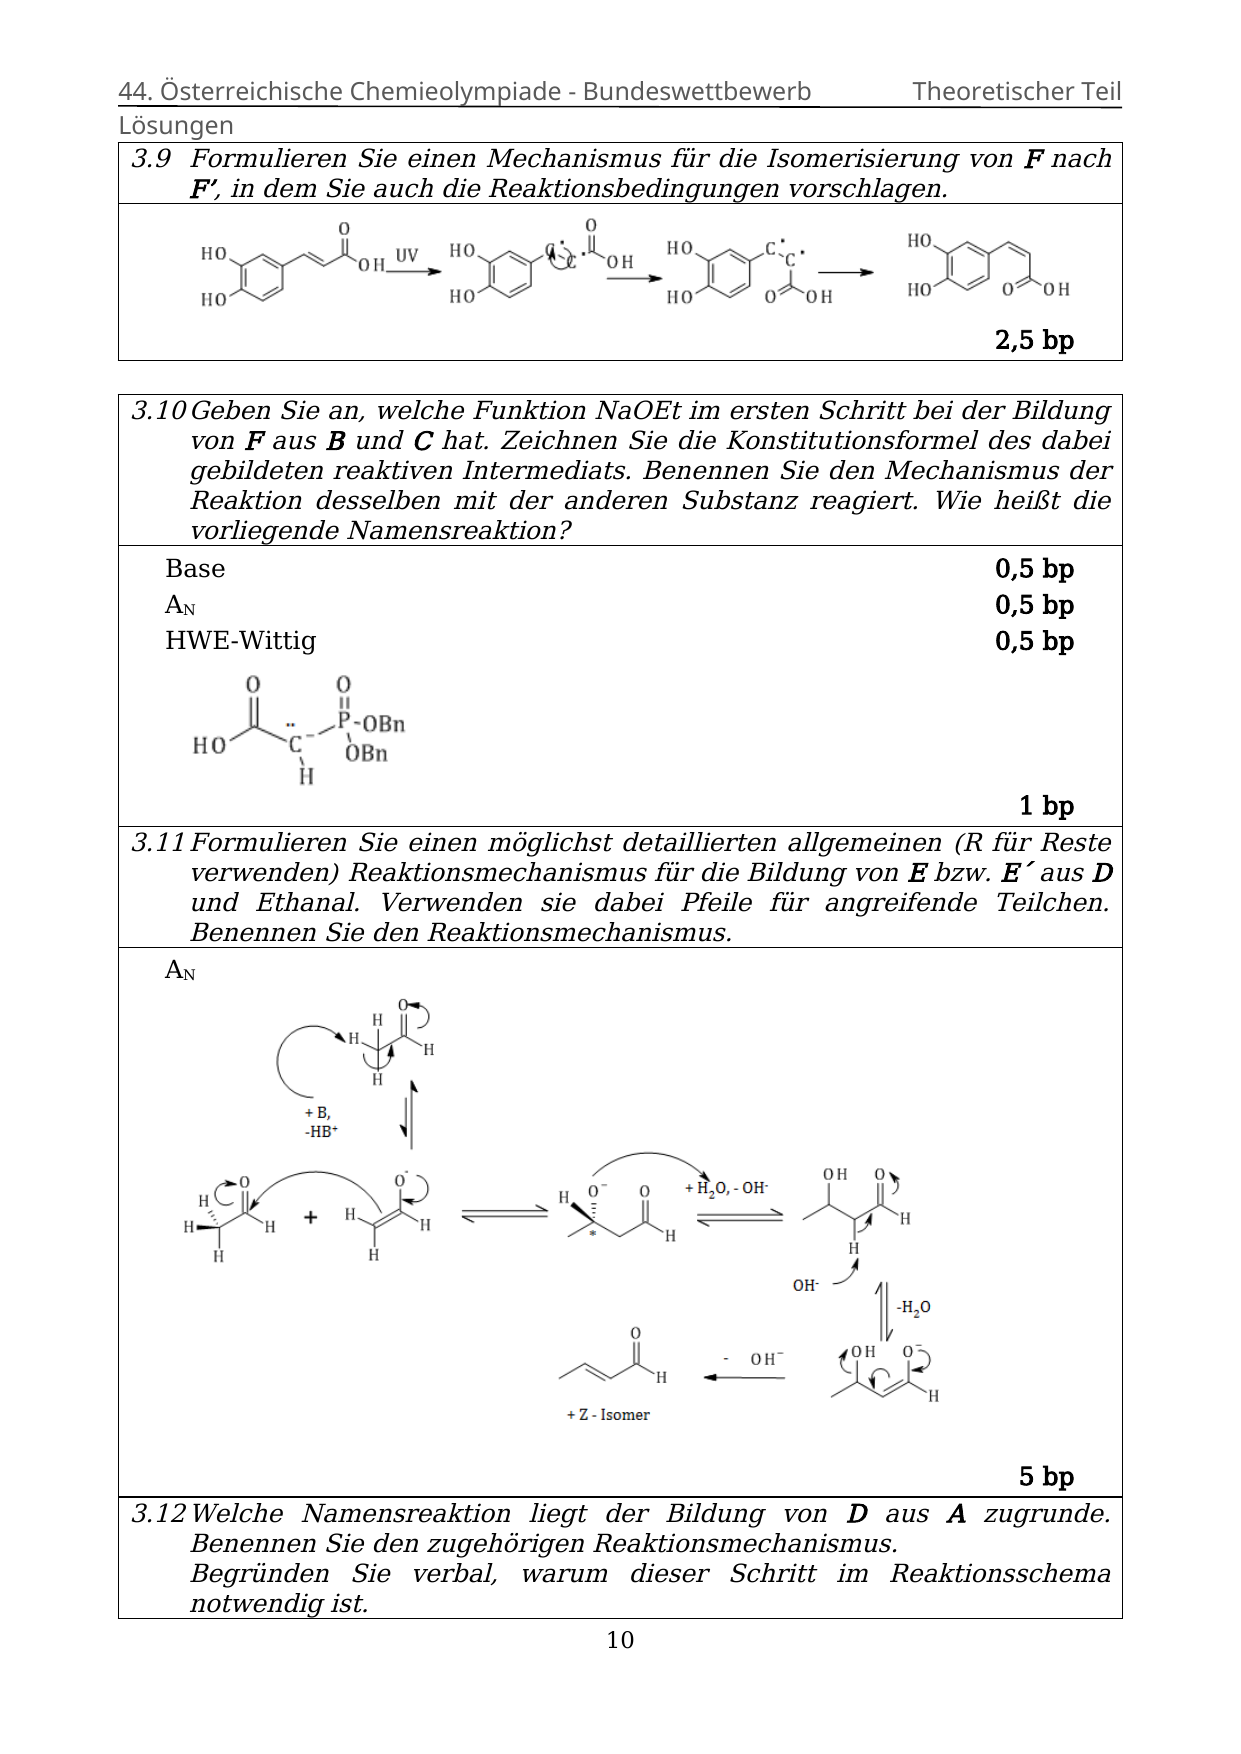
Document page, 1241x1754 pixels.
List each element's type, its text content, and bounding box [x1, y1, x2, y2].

table_header 3.10 Geben Sie an, welche Funktion NaOEt im ersten Schritt bei der Bildung von F aus B und C hat. Zeichnen Sie die Konstitutionsformel des dabei gebildeten reaktiven Intermediats. Benennen Sie den Mechanismus der Reaktion desselben mit der anderen Substanz reagiert. Wie heißt die vorliegende Namensreaktion? [119, 395, 1122, 545]
picture [164, 661, 468, 814]
picture [164, 990, 948, 1486]
table_cell 3.11 Formulieren Sie einen möglichst detaillierten allgemeinen (R für Reste verwenden) Reaktionsmechanismus für die Bildung von E bzw. E´ aus D und Ethanal. Verwenden sie dabei Pfeile für angreifende Teilchen. Benennen Sie den Reaktionsmechanismus. [119, 827, 1122, 947]
picture [196, 210, 1080, 318]
table_cell 2,5 bp [119, 204, 1122, 360]
table_cell 3.9 Formulieren Sie einen Mechanismus für die Isomerisierung von F nach F’, in dem Sie auch die Reaktionsbedingungen vorschlagen. [119, 143, 1122, 203]
table_cell Base 0,5 bp AN 0,5 bp HWE-Wittig 0,5 bp 1 bp [119, 546, 1122, 826]
table_cell 3.12 Welche Namensreaktion liegt der Bildung von D aus A zugrunde. Benennen Sie den zugehörigen Reaktionsmechanismus. Begründen Sie verbal, warum dieser Schritt im Reaktionsschema notwendig ist. [119, 1498, 1122, 1617]
table_cell AN 5 bp [119, 948, 1122, 1496]
